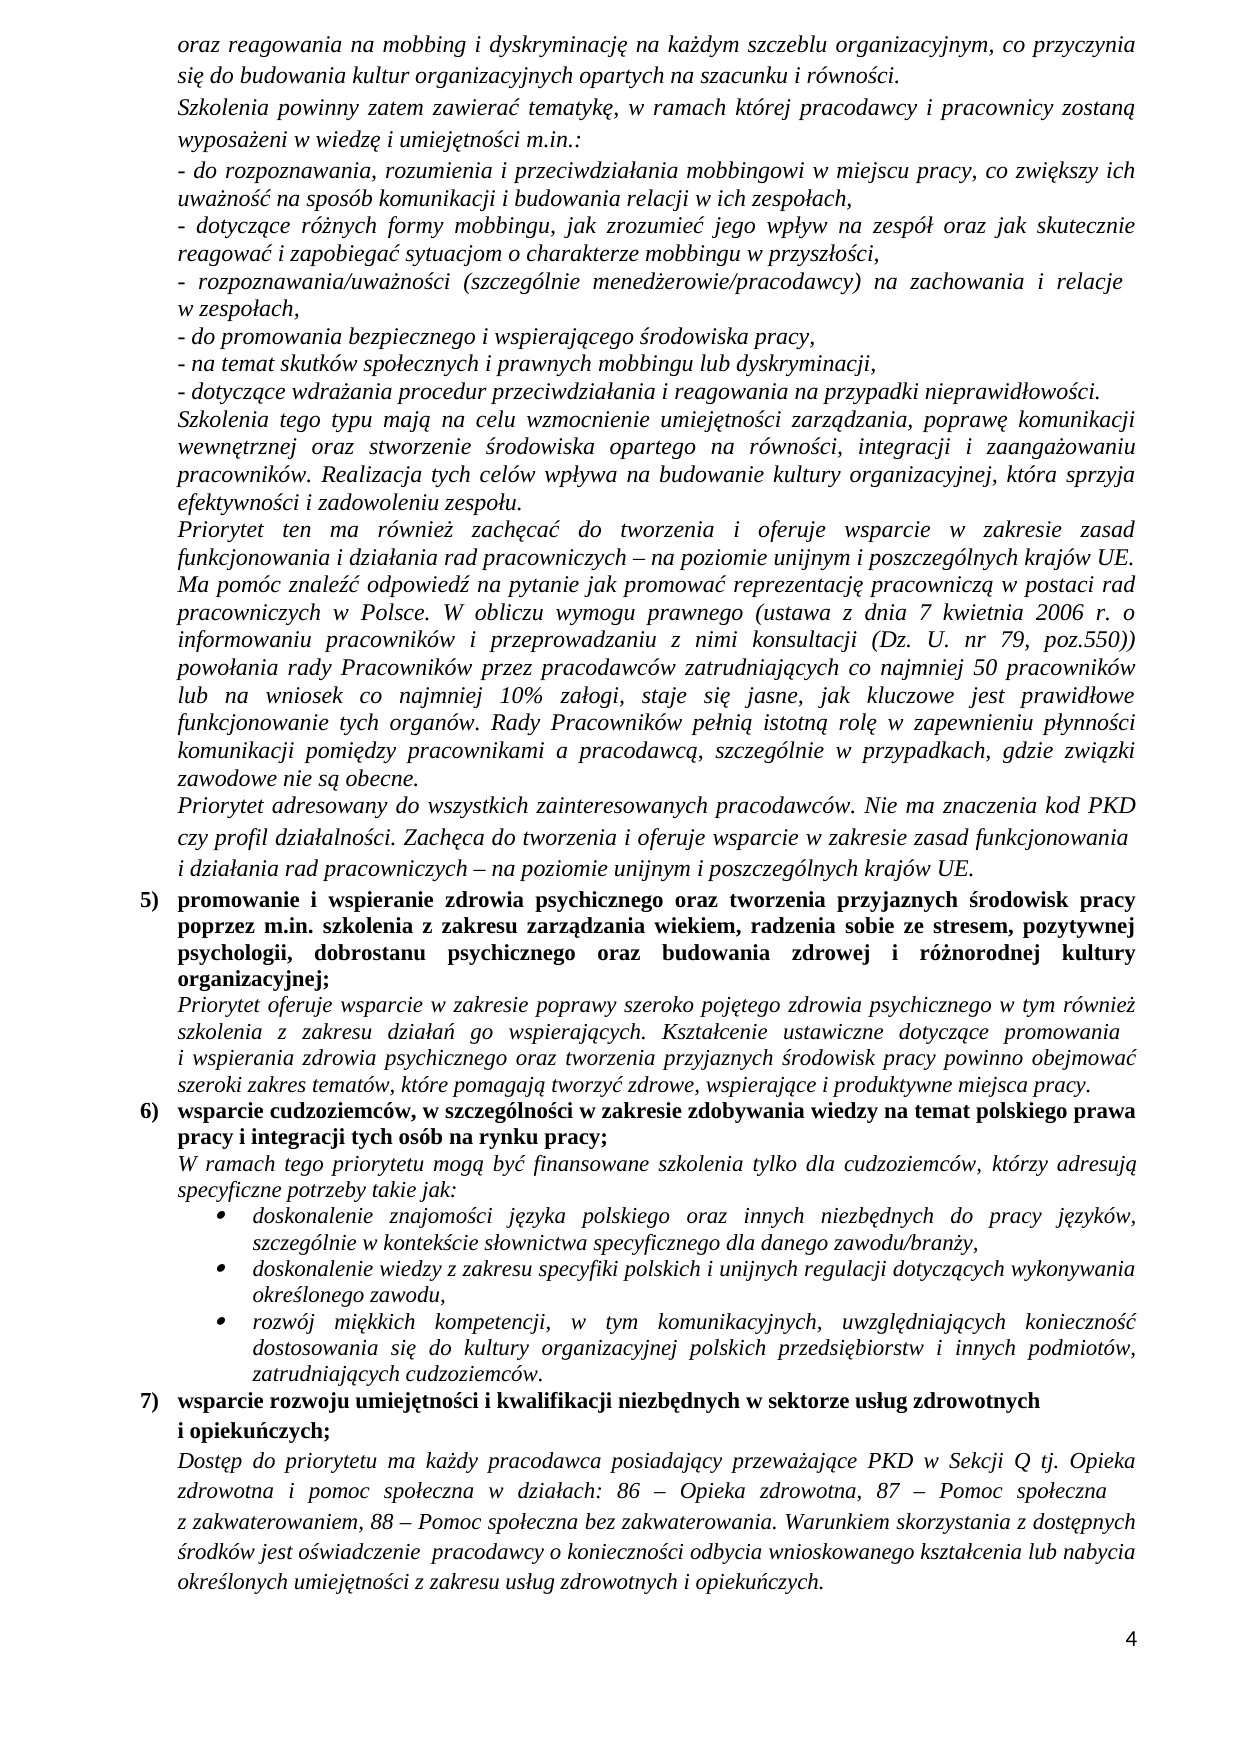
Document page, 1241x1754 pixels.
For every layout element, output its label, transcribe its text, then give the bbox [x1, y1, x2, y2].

text - dotyczące wdrażania procedur przeciwdziałania i reagowania na przypadki nieprawidłowości. [177, 377, 1137, 405]
list W ramach tego priorytetu mogą być finansowane szkolenia tylko dla cudzoziemców, którzy adresują specyficzne potrzeby takie jak: [177, 1150, 1137, 1202]
text - dotyczące różnych formy mobbingu, jak zrozumieć jego wpływ na zespół oraz jak skutecznie reagować i zapobiegać sytuacjom o charakterze mobbingu w przyszłości, [177, 211, 1137, 267]
list Priorytet adresowany do wszystkich zainteresowanych pracodawców. Nie ma znaczenia kod PKD czy profil działalności. Zachęca do tworzenia i oferuje wsparcie w zakresie zasad funkcjonowania i działania rad pracowniczych – na poziomie unijnym i poszczególnych krajów UE. [177, 791, 1137, 882]
list wsparcie cudzoziemców, w szczególności w zakresie zdobywania wiedzy na temat polskiego prawa pracy i integracji tych osób na rynku pracy; [140, 1097, 1137, 1150]
list doskonalenie znajomości języka polskiego oraz innych niezbędnych do pracy języków, szczególnie w kontekście słownictwa specyficznego dla danego zawodu/branży, [215, 1202, 1137, 1255]
text - rozpoznawania/uważności (szczególnie menedżerowie/pracodawcy) na zachowania i relacje w zespołach, [177, 267, 1137, 322]
list Priorytet oferuje wsparcie w zakresie poprawy szeroko pojętego zdrowia psychicznego w tym również szkolenia z zakresu działań go wspierających. Kształcenie ustawiczne dotyczące promowania i wspierania zdrowia psychicznego oraz tworzenia przyjaznych środowisk pracy powinno obejmować szeroki zakres tematów, które pomagają tworzyć zdrowe, wspierające i produktywne miejsca pracy. [177, 992, 1137, 1097]
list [177, 29, 1137, 89]
list wsparcie rozwoju umiejętności i kwalifikacji niezbędnych w sektorze usług zdrowotnych i opiekuńczych; [140, 1387, 1137, 1443]
text - na temat skutków społecznych i prawnych mobbingu lub dyskryminacji, [177, 349, 1137, 377]
list Szkolenia powinny zatem zawierać tematykę, w ramach której pracodawcy i pracownicy zostaną wyposażeni w wiedzę i umiejętności m.in.: [177, 93, 1137, 152]
text Priorytet ten ma również zachęcać do tworzenia i oferuje wsparcie w zakresie zasad funkcjonowania i działania rad pracowniczych – na poziomie unijnym i poszczególnych krajów UE. Ma pomóc znaleźć odpowiedź na pytanie jak promować reprezentację pracowniczą w postaci rad pracowniczych w Polsce. W obliczu wymogu prawnego (ustawa z dnia 7 kwietnia 2006 r. o informowaniu pracowników i przeprowadzaniu z nimi konsultacji (Dz. U. nr 79, poz.550)) powołania rady Pracowników przez pracodawców zatrudniających co najmniej 50 pracowników lub na wniosek co najmniej 10% załogi, staje się jasne, jak kluczowe jest prawidłowe funkcjonowanie tych organów. Rady Pracowników pełnią istotną rolę w zapewnieniu płynności komunikacji pomiędzy pracownikami a pracodawcą, szczególnie w przypadkach, gdzie związki zawodowe nie są obecne. [177, 515, 1137, 791]
list promowanie i wspieranie zdrowia psychicznego oraz tworzenia przyjaznych środowisk pracy poprzez m.in. szkolenia z zakresu zarządzania wiekiem, radzenia sobie ze stresem, pozytywnej psychologii, dobrostanu psychicznego oraz budowania zdrowej i różnorodnej kultury organizacyjnej; [140, 886, 1137, 992]
text Szkolenia tego typu mają na celu wzmocnienie umiejętności zarządzania, poprawę komunikacji wewnętrznej oraz stworzenie środowiska opartego na równości, integracji i zaangażowaniu pracowników. Realizacja tych celów wpływa na budowanie kultury organizacyjnej, która sprzyja efektywności i zadowoleniu zespołu. [177, 405, 1137, 515]
text - do rozpoznawania, rozumienia i przeciwdziałania mobbingowi w miejscu pracy, co zwiększy ich uważność na sposób komunikacji i budowania relacji w ich zespołach, [177, 156, 1137, 211]
text - do promowania bezpiecznego i wspierającego środowiska pracy, [177, 322, 1137, 349]
list doskonalenie wiedzy z zakresu specyfiki polskich i unijnych regulacji dotyczących wykonywania określonego zawodu, [215, 1255, 1137, 1308]
list rozwój miękkich kompetencji, w tym komunikacyjnych, uwzględniających konieczność dostosowania się do kultury organizacyjnej polskich przedsiębiorstw i innych podmiotów, zatrudniających cudzoziemców. [215, 1308, 1137, 1387]
list Dostęp do priorytetu ma każdy pracodawca posiadający przeważające PKD w Sekcji Q tj. Opieka zdrowotna i pomoc społeczna w działach: 86 – Opieka zdrowotna, 87 – Pomoc społeczna z zakwaterowaniem, 88 – Pomoc społeczna bez zakwaterowania. Warunkiem skorzystania z dostępnych środków jest oświadczenie pracodawcy o konieczności odbycia wnioskowanego kształcenia lub nabycia określonych umiejętności z zakresu usług zdrowotnych i opiekuńczych. [177, 1447, 1137, 1594]
